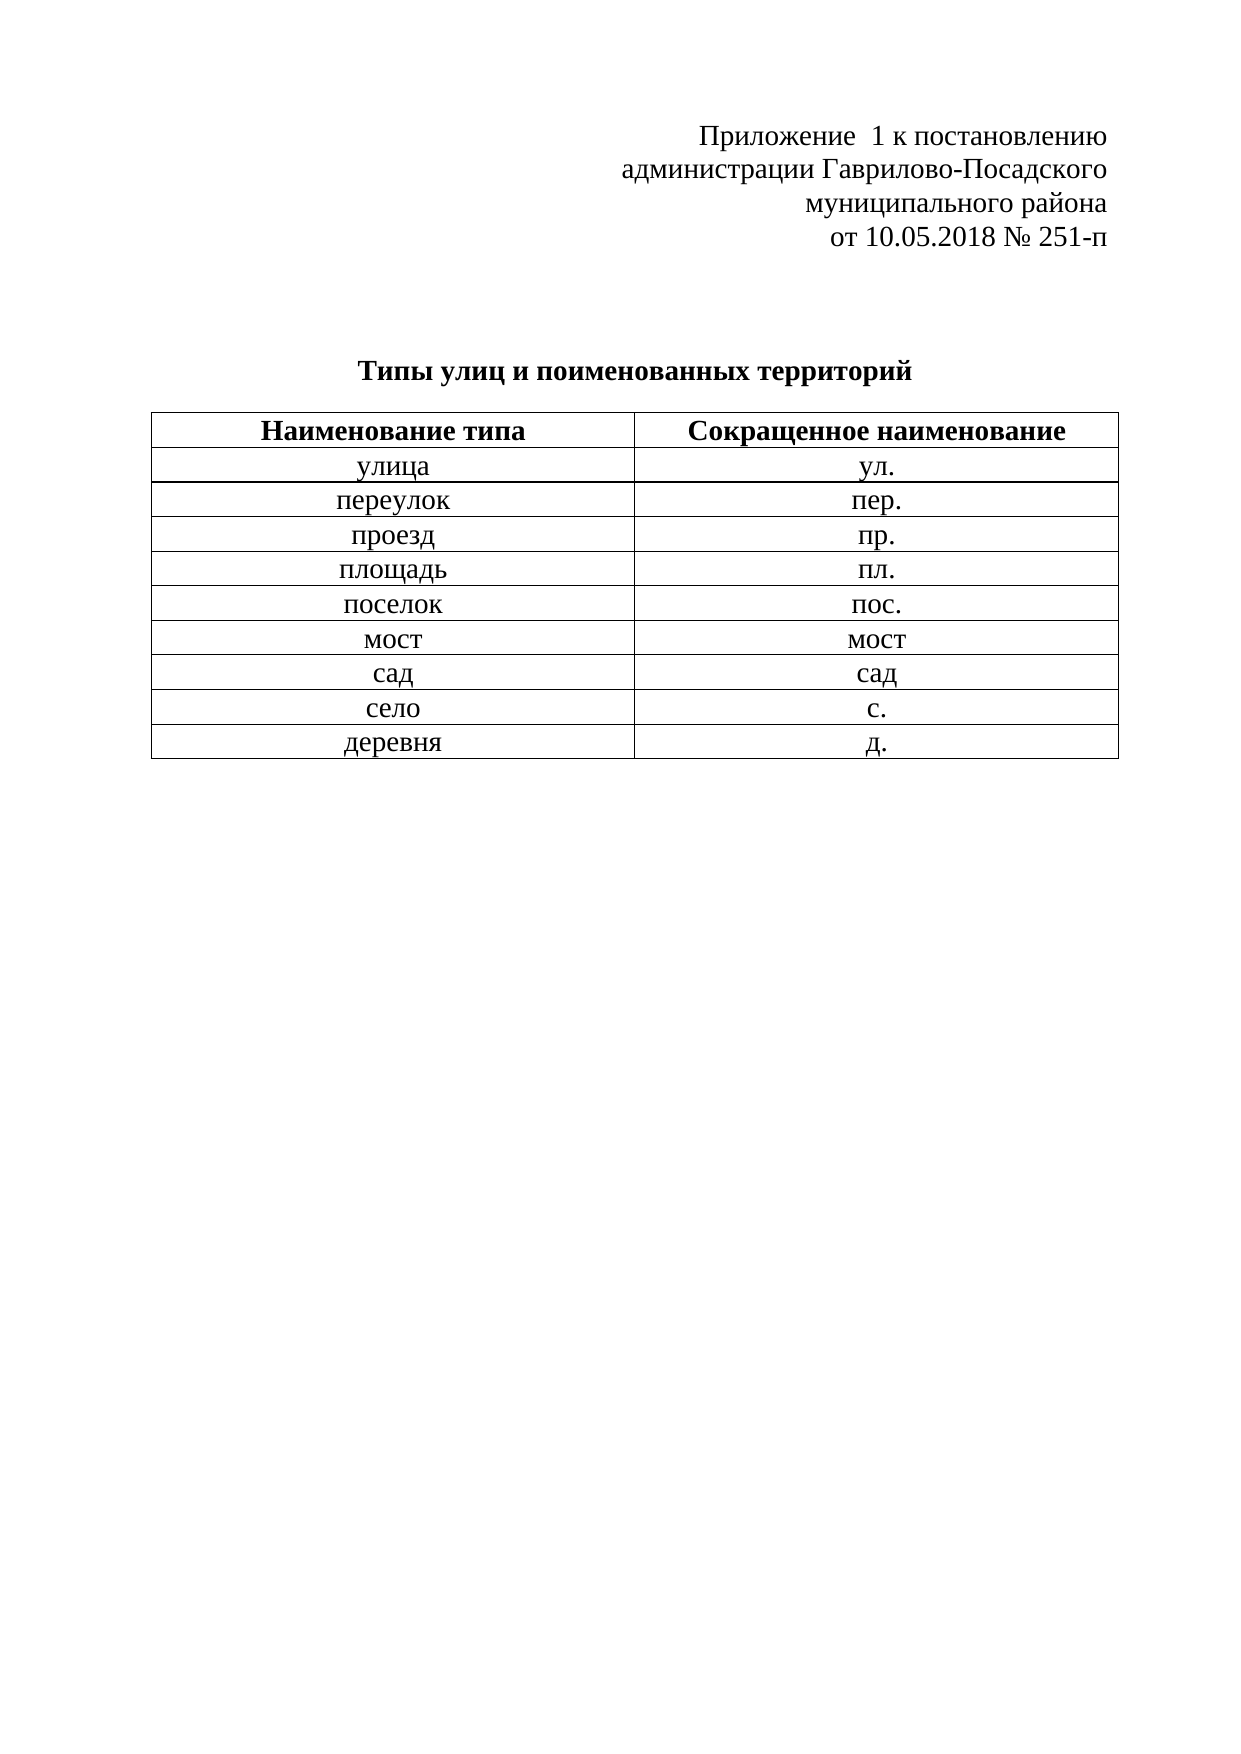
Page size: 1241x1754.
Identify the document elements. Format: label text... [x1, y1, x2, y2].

table_cell поселок [152, 586, 634, 620]
table_cell площадь [152, 552, 634, 585]
text администрации Гаврилово-Посадского [162, 152, 1107, 185]
table_cell сад [152, 655, 634, 689]
text Приложение 1 к постановлению [162, 118, 1107, 152]
table_cell село [152, 690, 634, 723]
table_cell с. [635, 690, 1118, 723]
text Типы улиц и поименованных территорий [162, 353, 1107, 386]
table_cell мост [152, 621, 634, 654]
table_cell пр. [635, 517, 1118, 551]
table_cell улица [152, 448, 634, 481]
table_cell переулок [152, 483, 634, 516]
table_header Наименование типа [152, 413, 634, 447]
table_cell ул. [635, 448, 1118, 481]
table_cell сад [635, 655, 1118, 689]
table_cell пер. [635, 483, 1118, 516]
table_cell пл. [635, 552, 1118, 585]
table_cell деревня [152, 725, 634, 758]
table_cell мост [635, 621, 1118, 654]
table_cell пос. [635, 586, 1118, 620]
table_cell проезд [152, 517, 634, 551]
text муниципального района [162, 185, 1107, 219]
text от 10.05.2018 № 251-п [162, 219, 1107, 252]
table_cell д. [635, 725, 1118, 758]
table_header Сокращенное наименование [635, 413, 1118, 447]
